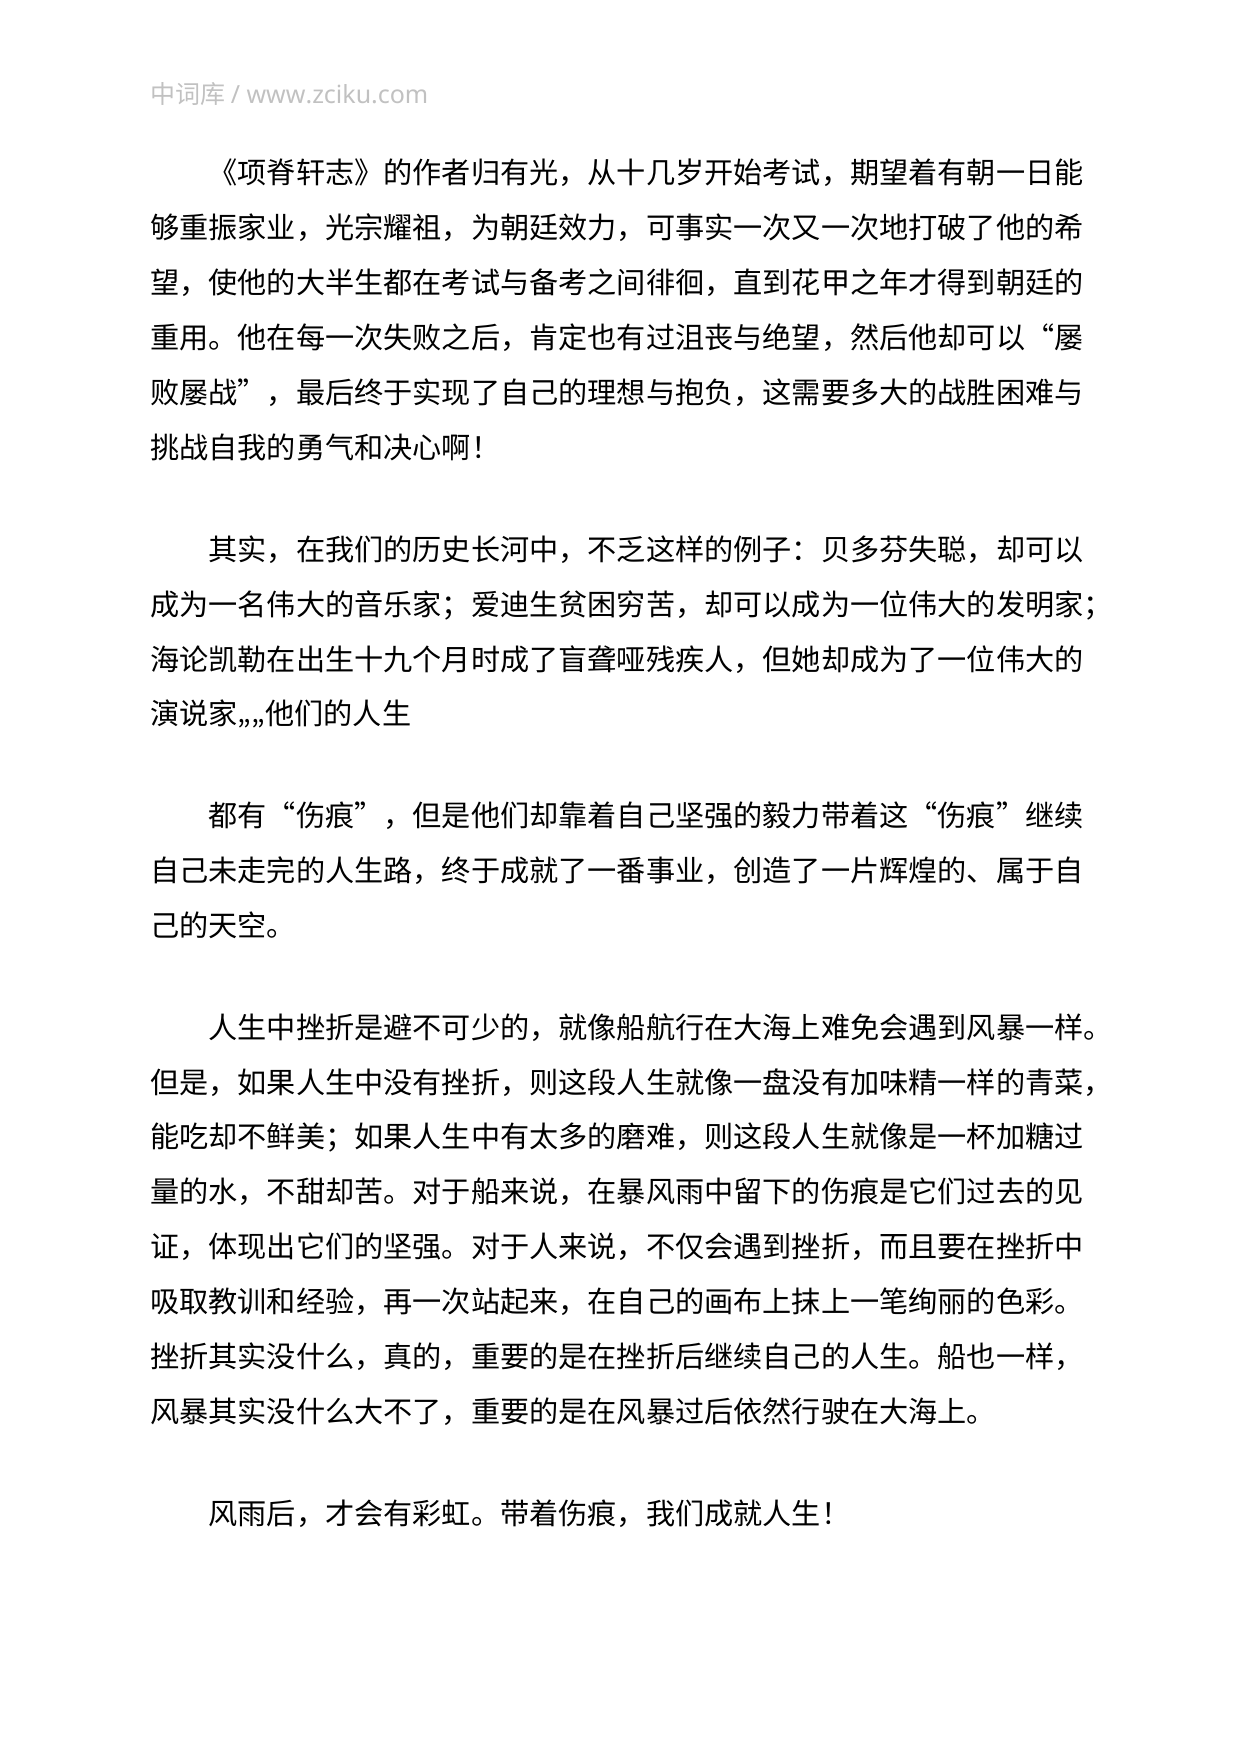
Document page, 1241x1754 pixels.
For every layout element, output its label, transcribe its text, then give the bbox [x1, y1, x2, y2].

text 都有“伤痕”，但是他们却靠着自己坚强的毅力带着这“伤痕”继续自己未走完的人生路，终于成就了一番事业，创造了一片辉煌的、属于自己的天空。 [150, 793, 1090, 945]
text 其实，在我们的历史长河中，不乏这样的例子：贝多芬失聪，却可以成为一名伟大的音乐家；爱迪生贫困穷苦，却可以成为一位伟大的发明家；海论凯勒在出生十九个月时成了盲聋哑残疾人，但她却成为了一位伟大的演说家„„他们的人生 [150, 526, 1090, 733]
text 《项脊轩志》的作者归有光，从十几岁开始考试，期望着有朝一日能够重振家业，光宗耀祖，为朝廷效力，可事实一次又一次地打破了他的希望，使他的大半生都在考试与备考之间徘徊，直到花甲之年才得到朝廷的重用。他在每一次失败之后，肯定也有过沮丧与绝望，然后他却可以“屡败屡战”，最后终于实现了自己的理想与抱负，这需要多大的战胜困难与挑战自我的勇气和决心啊！ [150, 150, 1090, 467]
text 人生中挫折是避不可少的，就像船航行在大海上难免会遇到风暴一样。但是，如果人生中没有挫折，则这段人生就像一盘没有加味精一样的青菜，能吃却不鲜美；如果人生中有太多的磨难，则这段人生就像是一杯加糖过量的水，不甜却苦。对于船来说，在暴风雨中留下的伤痕是它们过去的见证，体现出它们的坚强。对于人来说，不仅会遇到挫折，而且要在挫折中吸取教训和经验，再一次站起来，在自己的画布上抹上一笔绚丽的色彩。挫折其实没什么，真的，重要的是在挫折后继续自己的人生。船也一样，风暴其实没什么大不了，重要的是在风暴过后依然行驶在大海上。 [150, 1004, 1090, 1431]
text 风雨后，才会有彩虹。带着伤痕，我们成就人生！ [150, 1490, 1090, 1533]
